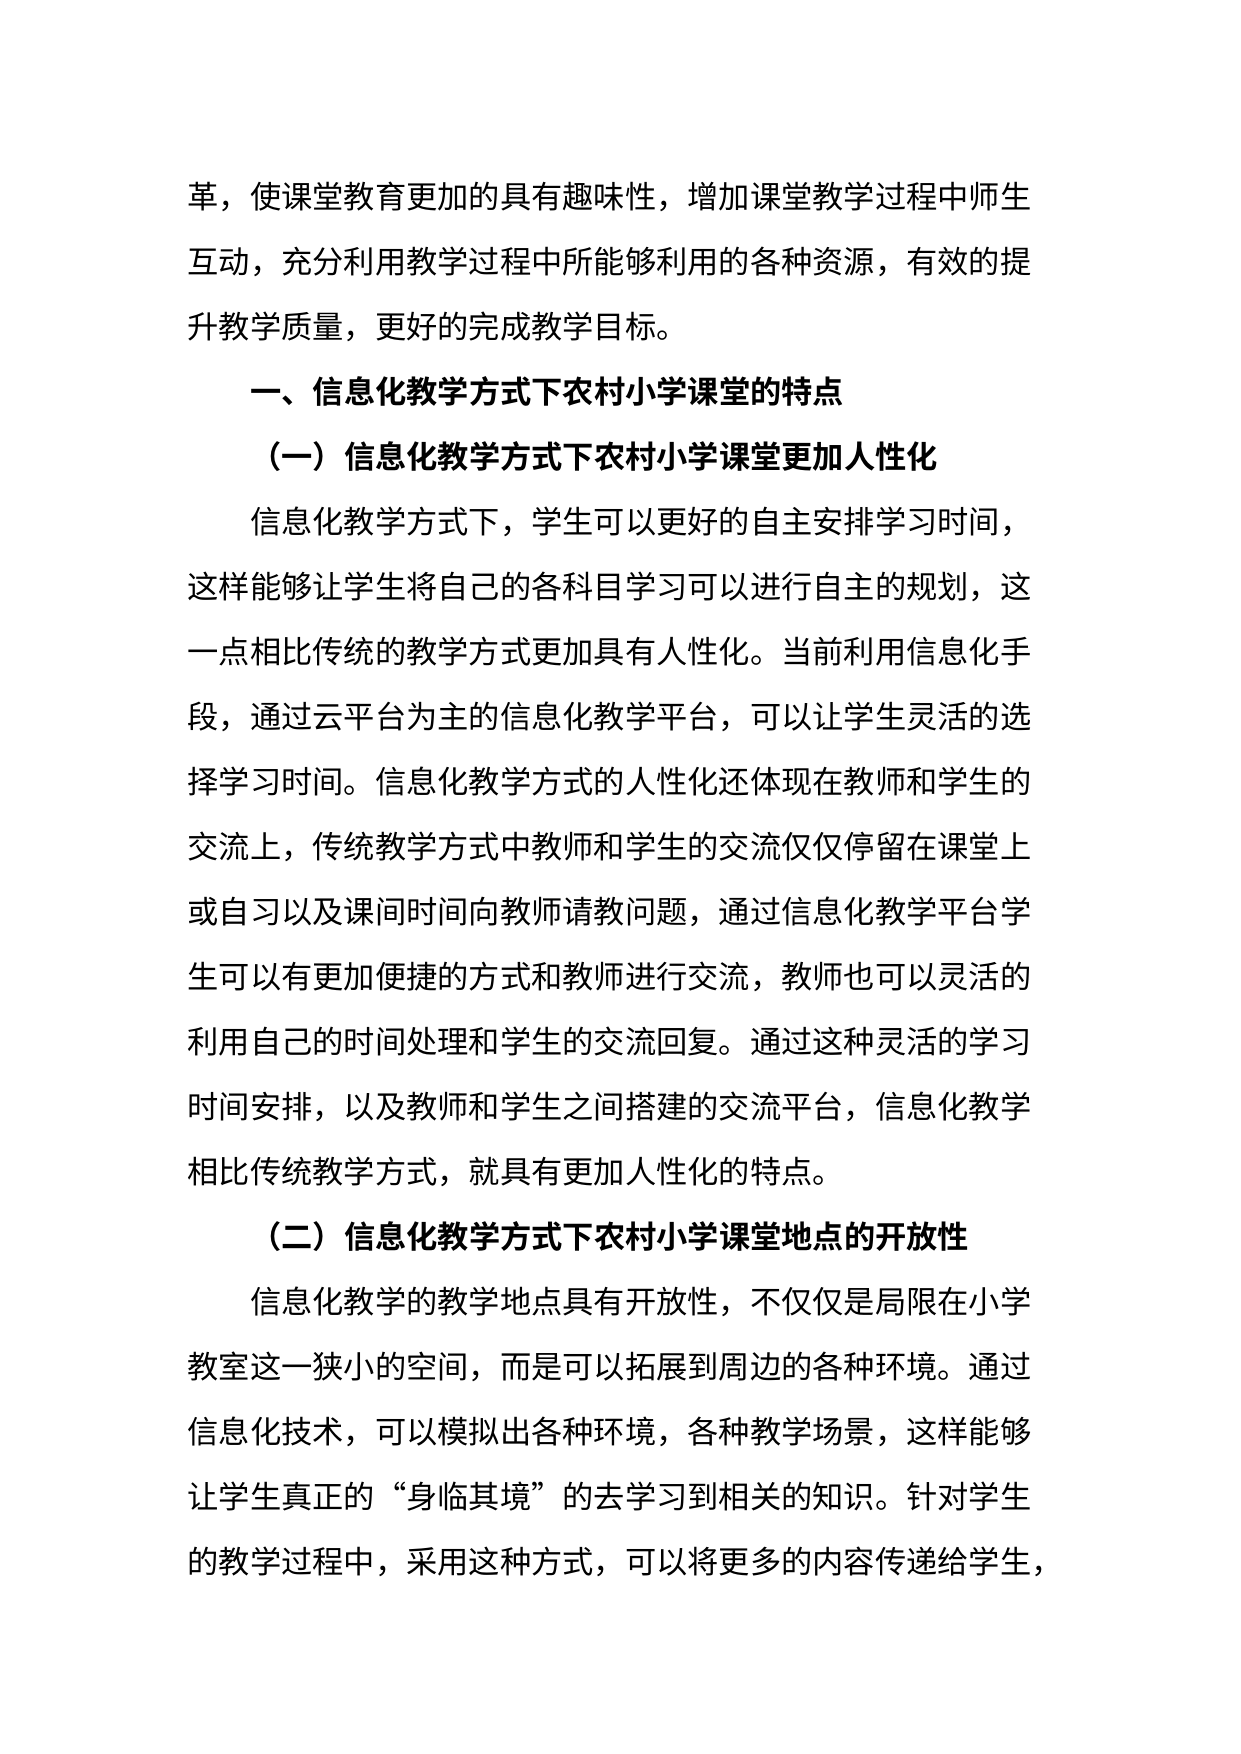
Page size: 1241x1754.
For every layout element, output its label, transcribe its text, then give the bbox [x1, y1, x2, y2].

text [187, 162, 1053, 357]
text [187, 1267, 1053, 1592]
text 一、信息化教学方式下农村小学课堂的特点 [187, 357, 1053, 422]
text （二）信息化教学方式下农村小学课堂地点的开放性 [187, 1202, 1053, 1267]
text （一）信息化教学方式下农村小学课堂更加人性化 [187, 422, 1053, 487]
text 信息化教学方式下，学生可以更好的自主安排学习时间，这样能够让学生将自己的各科目学习可以进行自主的规划，这一点相比传统的教学方式更加具有人性化。当前利用信息化手段，通过云平台为主的信息化教学平台，可以让学生灵活的选择学习时间。信息化教学方式的人性化还体现在教师和学生的交流上，传统教学方式中教师和学生的交流仅仅停留在课堂上或自习以及课间时间向教师请教问题，通过信息化教学平台学生可以有更加便捷的方式和教师进行交流，教师也可以灵活的利用自己的时间处理和学生的交流回复。通过这种灵活的学习时间安排，以及教师和学生之间搭建的交流平台，信息化教学相比传统教学方式，就具有更加人性化的特点。 [187, 487, 1053, 1202]
